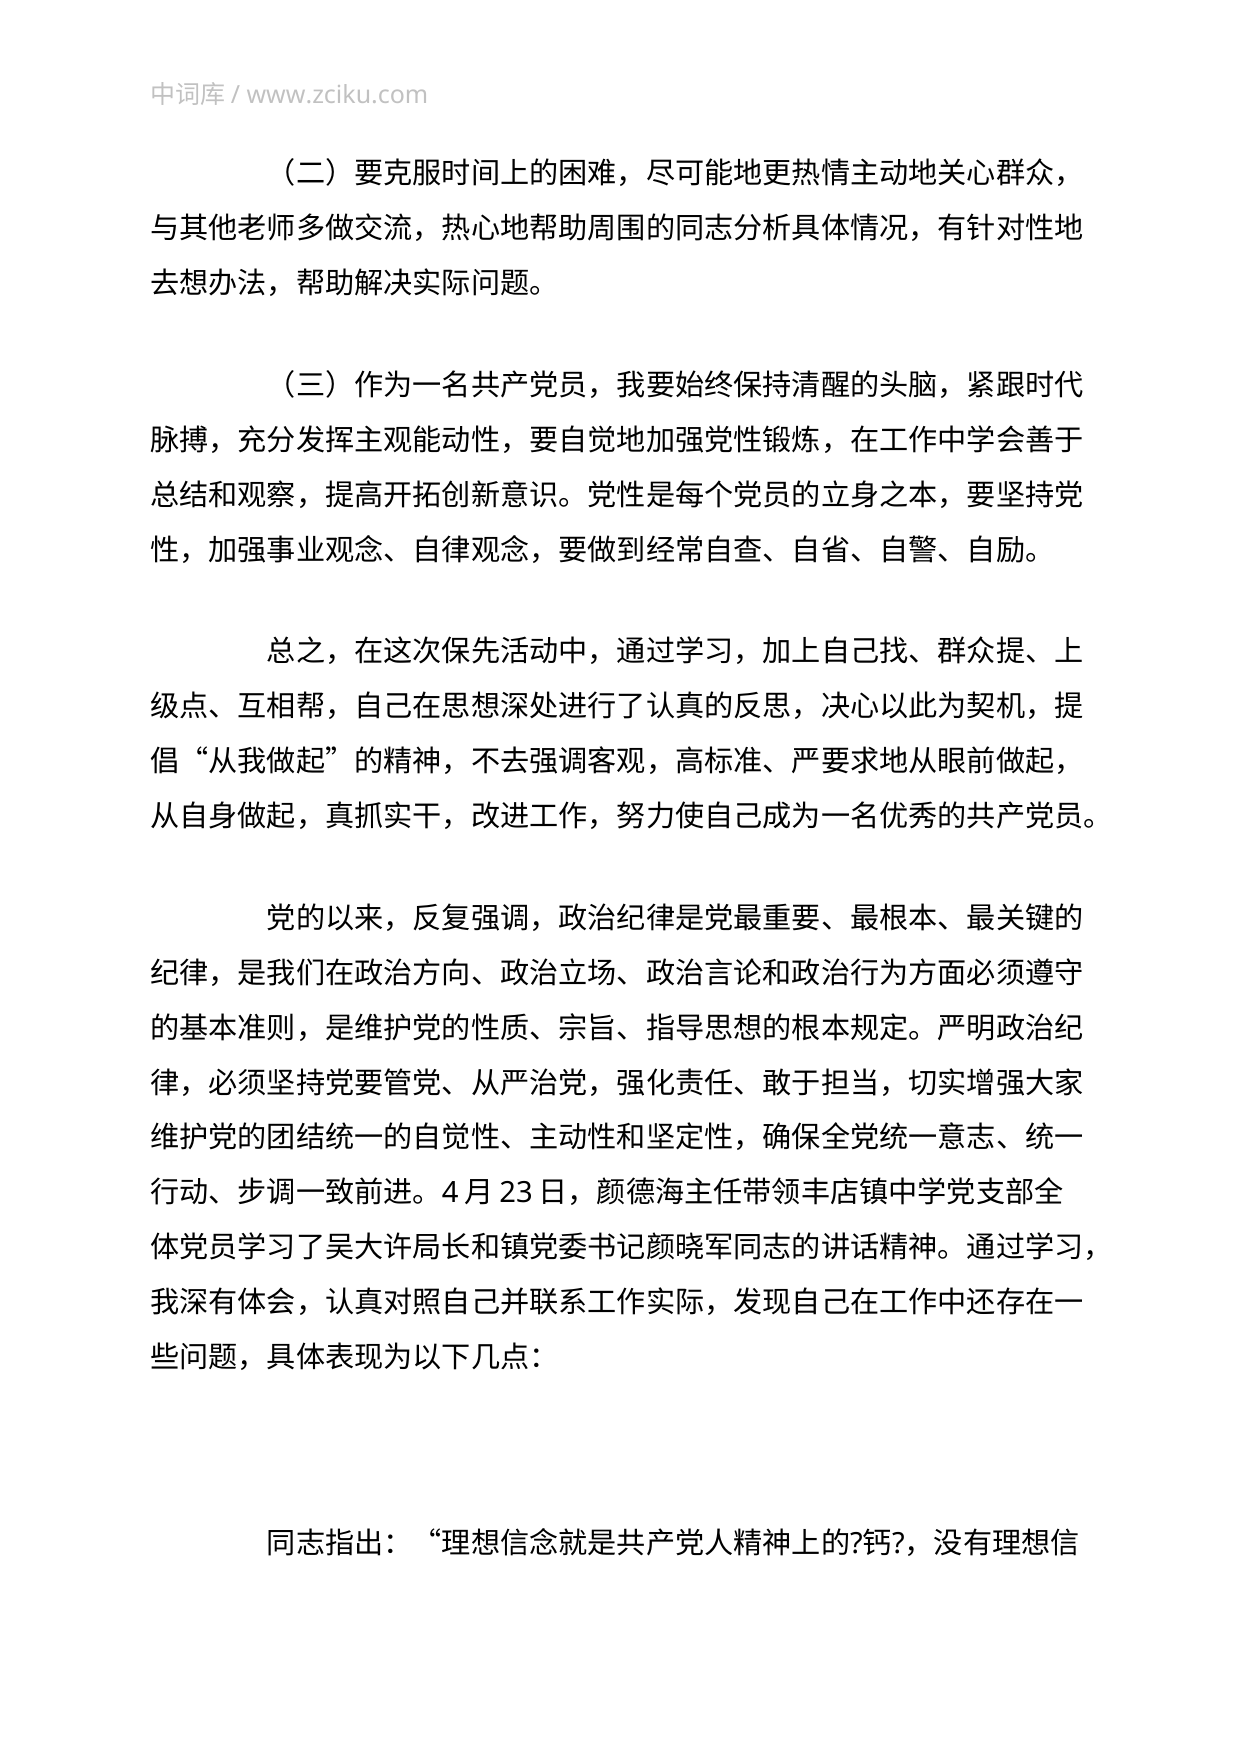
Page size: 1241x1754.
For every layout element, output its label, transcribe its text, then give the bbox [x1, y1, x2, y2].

text 总之，在这次保先活动中，通过学习，加上自己找、群众提、上级点、互相帮，自己在思想深处进行了认真的反思，决心以此为契机，提倡“从我做起”的精神，不去强调客观，高标准、严要求地从眼前做起，从自身做起，真抓实干，改进工作，努力使自己成为一名优秀的共产党员。 [150, 628, 1090, 835]
text （二）要克服时间上的困难，尽可能地更热情主动地关心群众，与其他老师多做交流，热心地帮助周围的同志分析具体情况，有针对性地去想办法，帮助解决实际问题。 [150, 150, 1090, 302]
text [150, 1520, 1090, 1562]
text 党的以来，反复强调，政治纪律是党最重要、最根本、最关键的纪律，是我们在政治方向、政治立场、政治言论和政治行为方面必须遵守的基本准则，是维护党的性质、宗旨、指导思想的根本规定。严明政治纪律，必须坚持党要管党、从严治党，强化责任、敢于担当，切实增强大家维护党的团结统一的自觉性、主动性和坚定性，确保全党统一意志、统一行动、步调一致前进。4月23日，颜德海主任带领丰店镇中学党支部全体党员学习了吴大许局长和镇党委书记颜晓军同志的讲话精神。通过学习，我深有体会，认真对照自己并联系工作实际，发现自己在工作中还存在一些问题，具体表现为以下几点： [150, 894, 1090, 1376]
text （三）作为一名共产党员，我要始终保持清醒的头脑，紧跟时代脉搏，充分发挥主观能动性，要自觉地加强党性锻炼，在工作中学会善于总结和观察，提高开拓创新意识。党性是每个党员的立身之本，要坚持党性，加强事业观念、自律观念，要做到经常自查、自省、自警、自励。 [150, 362, 1090, 568]
